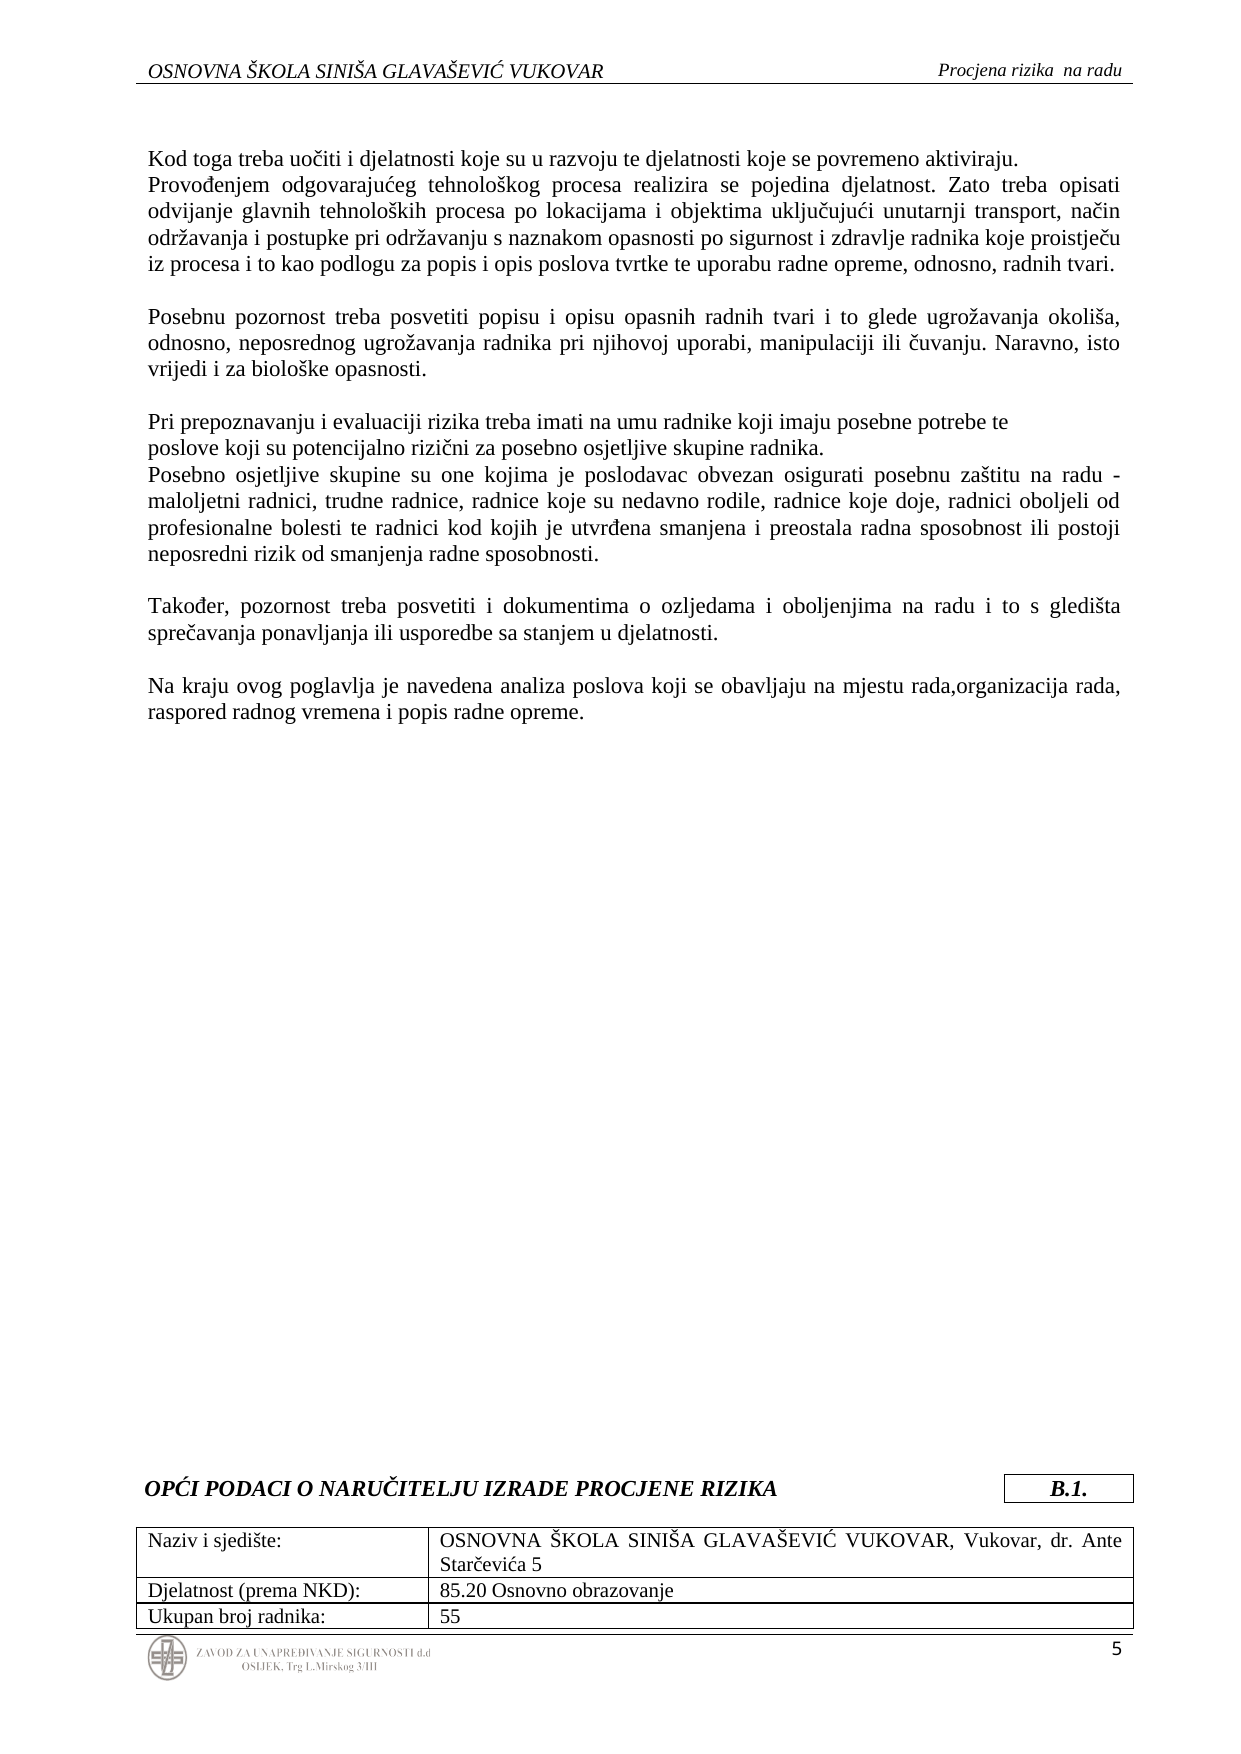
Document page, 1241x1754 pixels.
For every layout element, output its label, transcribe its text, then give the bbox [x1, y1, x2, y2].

table_cell Ukupan broj radnika: [137, 1604, 428, 1628]
text poslove koji su potencijalno rizični za posebno osjetljive skupine radnika. [148, 434, 1122, 461]
table_header B.1. [1005, 1475, 1133, 1502]
text Posebno osjetljive skupine su one kojima je poslodavac obvezan osigurati posebnu zaštitu na radu - maloljetni radnici, trudne radnice, radnice koje su nedavno rodile, radnice koje doje, radnici oboljeli od profesionalne bolesti te radnici kod kojih je utvrđena smanjena i preostala radna sposobnost ili postoji neposredni rizik od smanjenja radne sposobnosti. [148, 461, 1122, 566]
text Pri prepoznavanju i evaluaciji rizika treba imati na umu radnike koji imaju posebne potrebe te [148, 408, 1122, 434]
table_cell 55 [429, 1604, 1133, 1628]
table_header Naziv i sjedište: [137, 1528, 428, 1576]
text Posebnu pozornost treba posvetiti popisu i opisu opasnih radnih tvari i to glede ugrožavanja okoliša, odnosno, neposrednog ugrožavanja radnika pri njihovoj uporabi, manipulaciji ili čuvanju. Naravno, isto vrijedi i za biološke opasnosti. [148, 303, 1122, 382]
text Također, pozornost treba posvetiti i dokumentima o ozljedama i oboljenjima na radu i to s gledišta sprečavanja ponavljanja ili usporedbe sa stanjem u djelatnosti. [148, 593, 1122, 645]
text Na kraju ovog poglavlja je navedena analiza poslova koji se obavljaju na mjestu rada,organizacija rada, raspored radnog vremena i popis radne opreme. [148, 672, 1122, 724]
text Provođenjem odgovarajućeg tehnološkog procesa realizira se pojedina djelatnost. Zato treba opisati odvijanje glavnih tehnoloških procesa po lokacijama i objektima uključujući unutarnji transport, način održavanja i postupke pri održavanju s naznakom opasnosti po sigurnost i zdravlje radnika koje proistječu iz procesa i to kao podlogu za popis i opis poslova tvrtke te uporabu radne opreme, odnosno, radnih tvari. [148, 171, 1122, 276]
table_cell Djelatnost (prema NKD): [137, 1578, 428, 1602]
text Kod toga treba uočiti i djelatnosti koje su u razvoju te djelatnosti koje se povremeno aktiviraju. [148, 144, 1122, 171]
table_header OSNOVNA ŠKOLA SINIŠA GLAVAŠEVIĆ VUKOVAR, Vukovar, dr. Ante Starčevića 5 [429, 1528, 1133, 1576]
table_cell 85.20 Osnovno obrazovanje [429, 1578, 1133, 1602]
table_header OPĆI PODACI O NARUČITELJU IZRADE PROCJENE RIZIKA [133, 1474, 1004, 1502]
